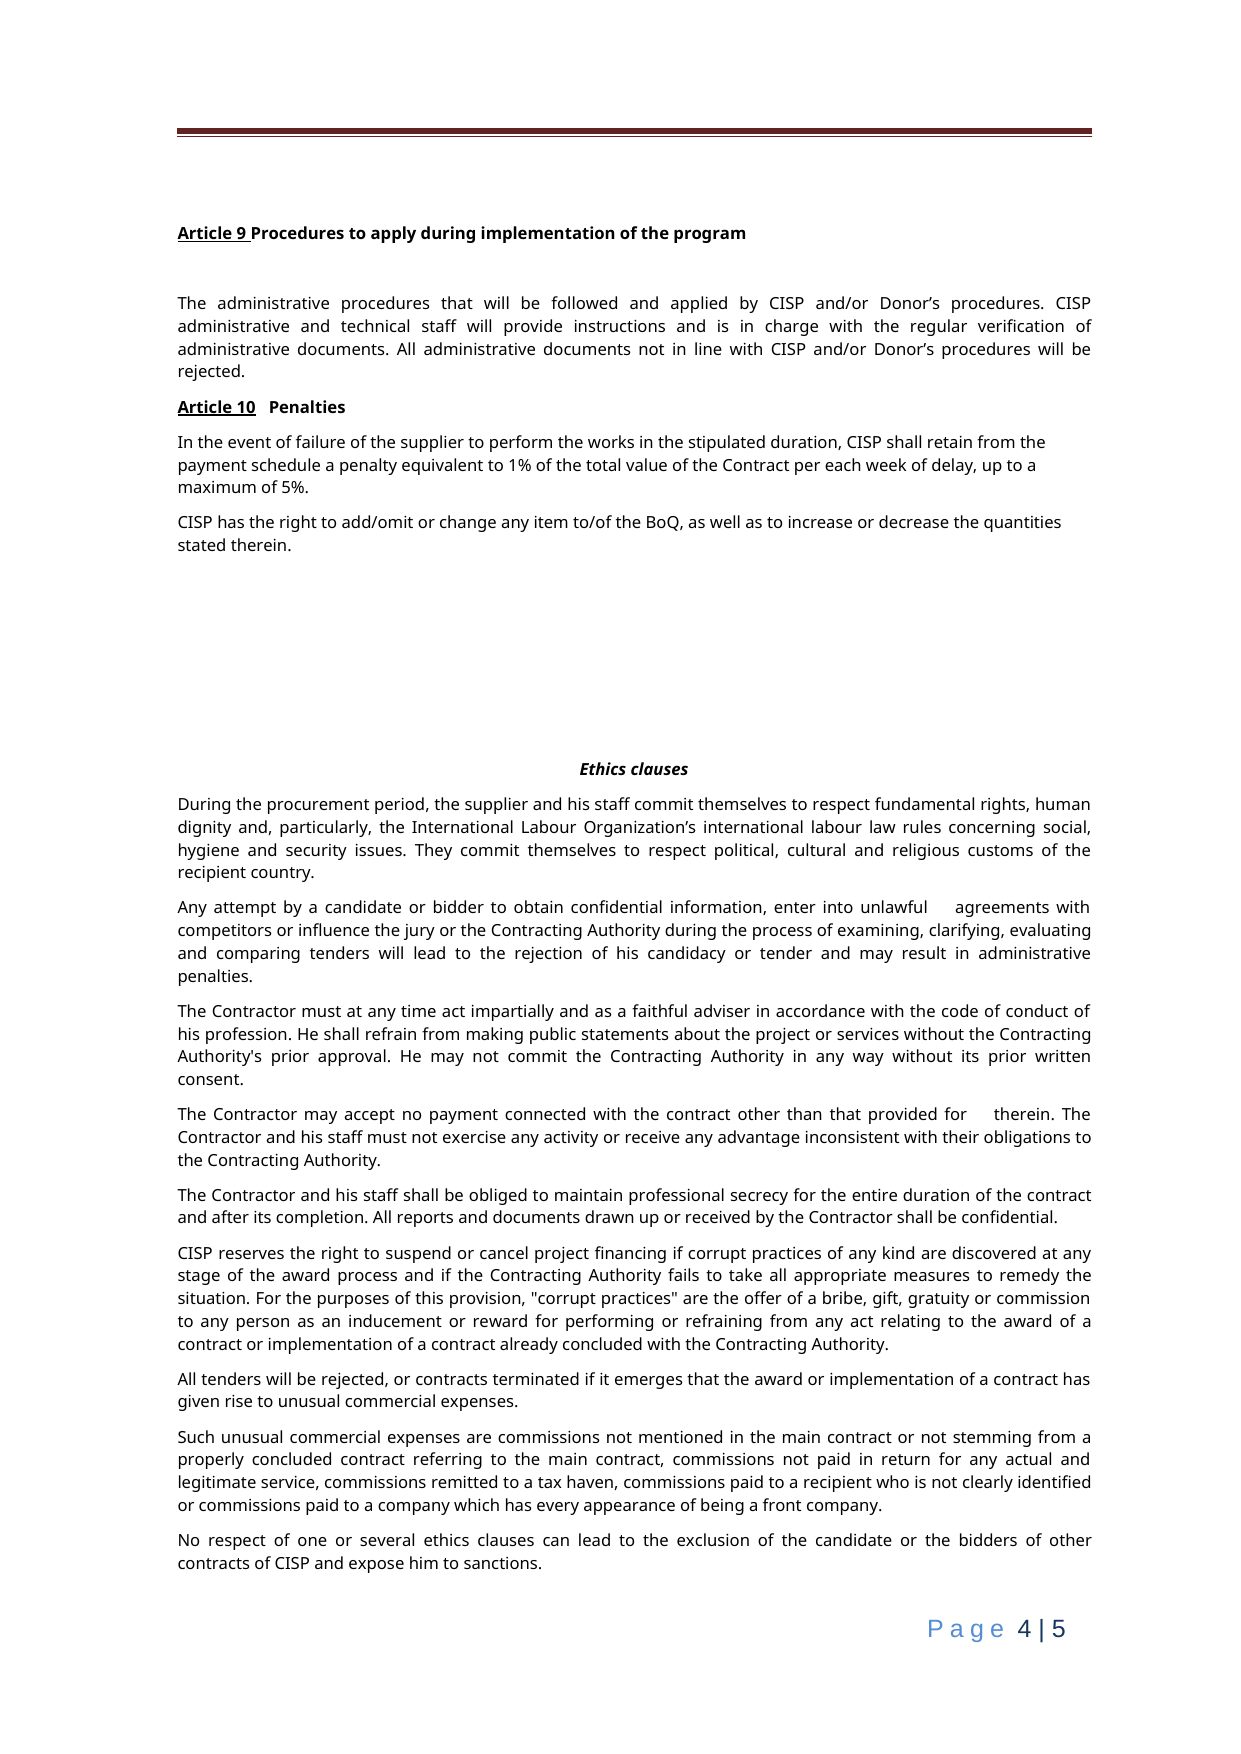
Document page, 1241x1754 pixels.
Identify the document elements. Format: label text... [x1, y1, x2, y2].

subtitle CISP reserves the right to suspend or cancel project financing if corrupt practices of any kind are discovered at any stage of the award process and if the Contracting Authority fails to take all appropriate measures to remedy the situation. For the purposes of this provision, "corrupt practices" are the offer of a bribe, gift, gratuity or commission to any person as an inducement or reward for performing or refraining from any act relating to the award of a contract or implementation of a contract already concluded with the Contracting Authority. [177, 1241, 1092, 1355]
subtitle All tenders will be rejected, or contracts terminated if it emerges that the award or implementation of a contract has given rise to unusual commercial expenses. [177, 1367, 1092, 1413]
subtitle The Contractor must at any time act impartially and as a faithful adviser in accordance with the code of conduct of his profession. He shall refrain from making public statements about the project or services without the Contracting Authority's prior approval. He may not commit the Contracting Authority in any way without its prior written consent. [177, 999, 1092, 1090]
subtitle During the procurement period, the supplier and his staff commit themselves to respect fundamental rights, human dignity and, particularly, the International Labour Organization’s international labour law rules concerning social, hygiene and security issues. They commit themselves to respect political, cultural and religious customs of the recipient country. [177, 793, 1092, 883]
subtitle The Contractor may accept no payment connected with the contract other than that provided for therein. The Contractor and his staff must not exercise any activity or receive any advantage inconsistent with their obligations to the Contracting Authority. [177, 1103, 1092, 1171]
text The administrative procedures that will be followed and applied by CISP and/or Donor’s procedures. CISP administrative and technical staff will provide instructions and is in charge with the regular verification of administrative documents. All administrative documents not in line with CISP and/or Donor’s procedures will be rejected. [177, 292, 1092, 383]
text In the event of failure of the supplier to perform the works in the stipulated duration, CISP shall retain from the payment schedule a penalty equivalent to 1% of the total value of the Contract per each week of delay, up to a maximum of 5%. [177, 430, 1092, 498]
text CISP has the right to add/omit or change any item to/of the BoQ, as well as to increase or decrease the quantities stated therein. [177, 511, 1092, 556]
text No respect of one or several ethics clauses can lead to the exclusion of the candidate or the bidders of other contracts of CISP and expose him to sanctions. [177, 1528, 1092, 1574]
subtitle The Contractor and his staff shall be obliged to maintain professional secrecy for the entire duration of the contract and after its completion. All reports and documents drawn up or received by the Contractor shall be confidential. [177, 1183, 1092, 1229]
subtitle Such unusual commercial expenses are commissions not mentioned in the main contract or not stemming from a properly concluded contract referring to the main contract, commissions not paid in return for any actual and legitimate service, commissions remitted to a tax haven, commissions paid to a recipient who is not clearly identified or commissions paid to a company which has every appearance of being a front company. [177, 1425, 1092, 1516]
subtitle Ethics clauses [177, 757, 1092, 780]
text Article 10 Penalties [177, 395, 1092, 418]
text Article 9 Procedures to apply during implementation of the program [177, 221, 1092, 244]
subtitle Any attempt by a candidate or bidder to obtain confidential information, enter into unlawful agreements with competitors or influence the jury or the Contracting Authority during the process of examining, clarifying, evaluating and comparing tenders will lead to the rejection of his candidacy or tender and may result in administrative penalties. [177, 896, 1092, 987]
